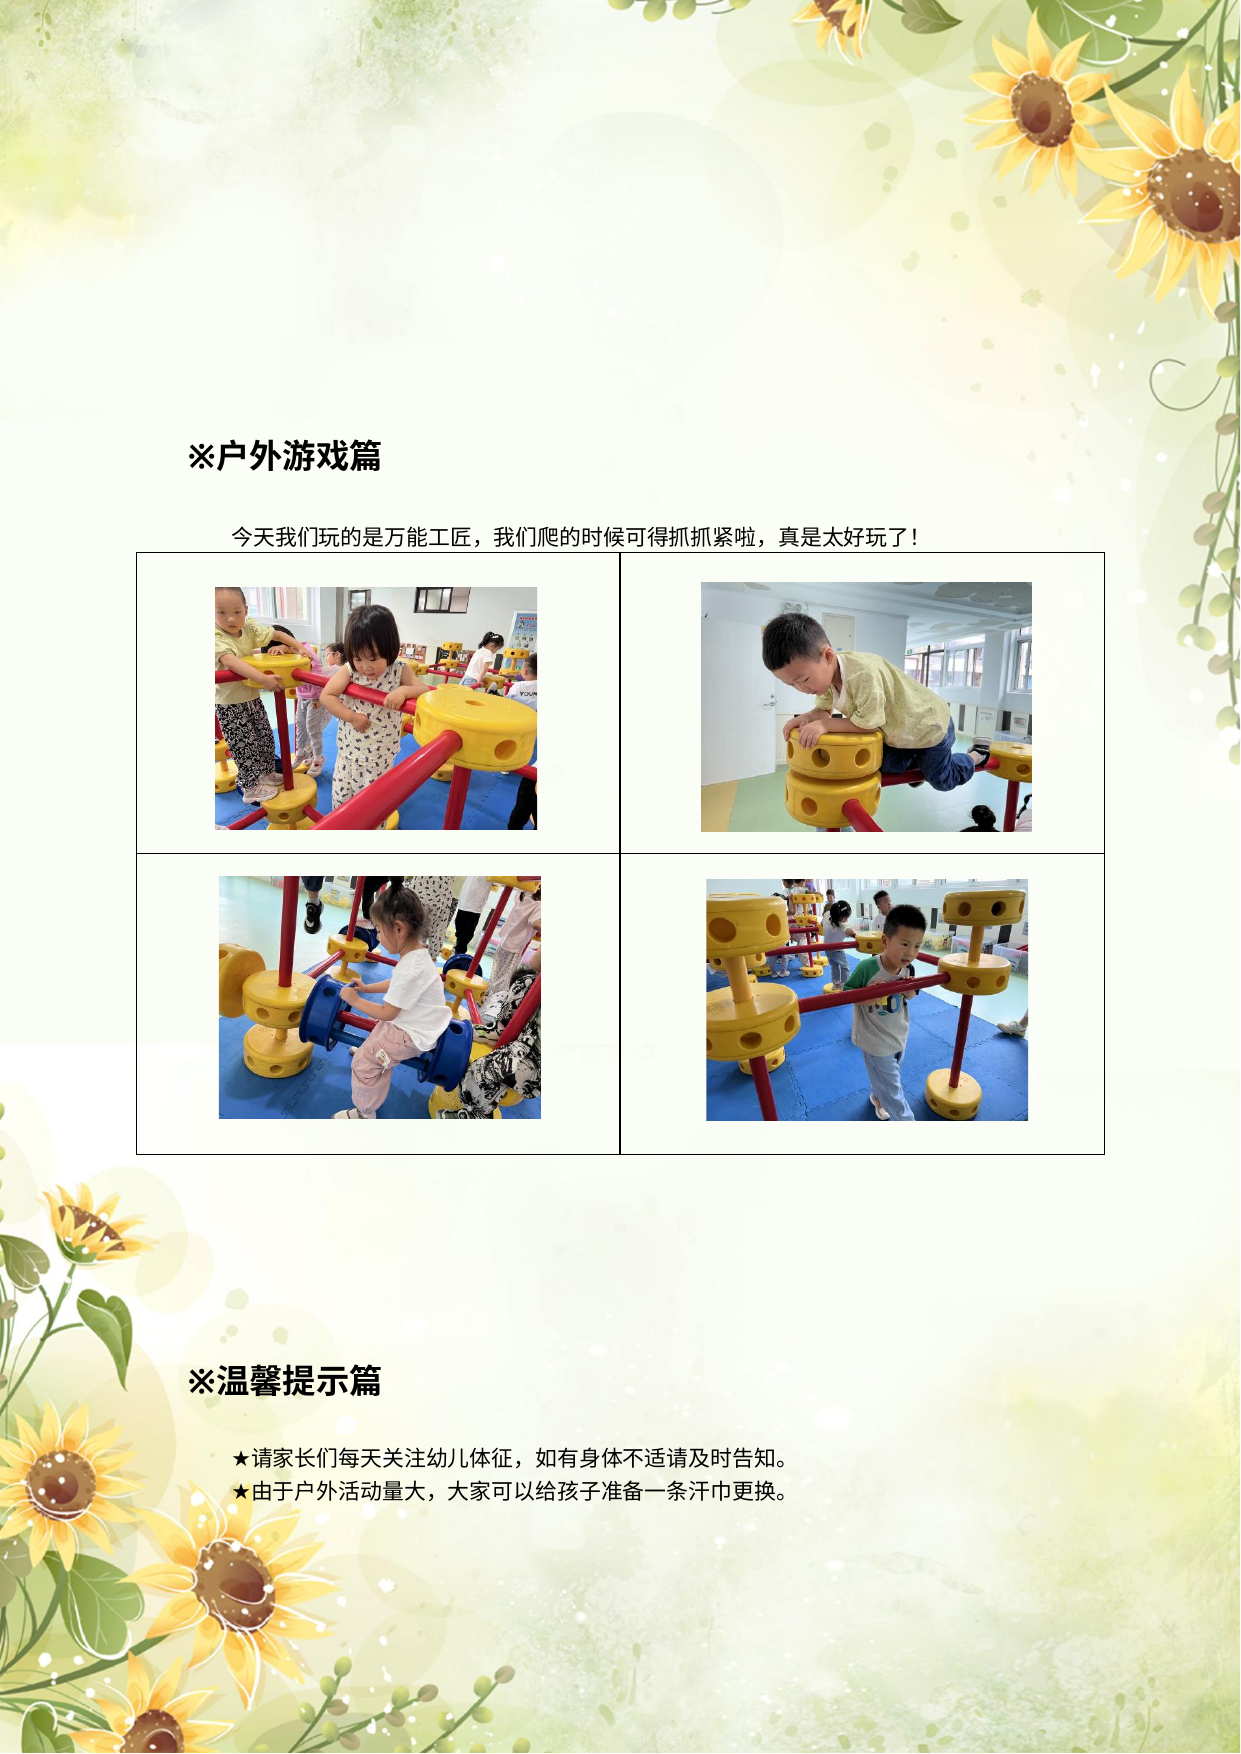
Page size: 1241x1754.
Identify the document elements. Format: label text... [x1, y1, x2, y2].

table_cell [621, 854, 1104, 1154]
table_header [621, 553, 1104, 853]
text 今天我们玩的是万能工匠，我们爬的时候可得抓抓紧啦，真是太好玩了！ [187, 519, 1053, 552]
picture [0, 0, 1241, 1753]
text ※温馨提示篇 [187, 1347, 1053, 1412]
text ★请家长们每天关注幼儿体征，如有身体不适请及时告知。 [187, 1441, 1053, 1474]
table_header [137, 553, 619, 853]
text ※户外游戏篇 [187, 422, 1053, 487]
text ★由于户外活动量大，大家可以给孩子准备一条汗巾更换。 [187, 1474, 1053, 1506]
table_cell [137, 854, 619, 1154]
